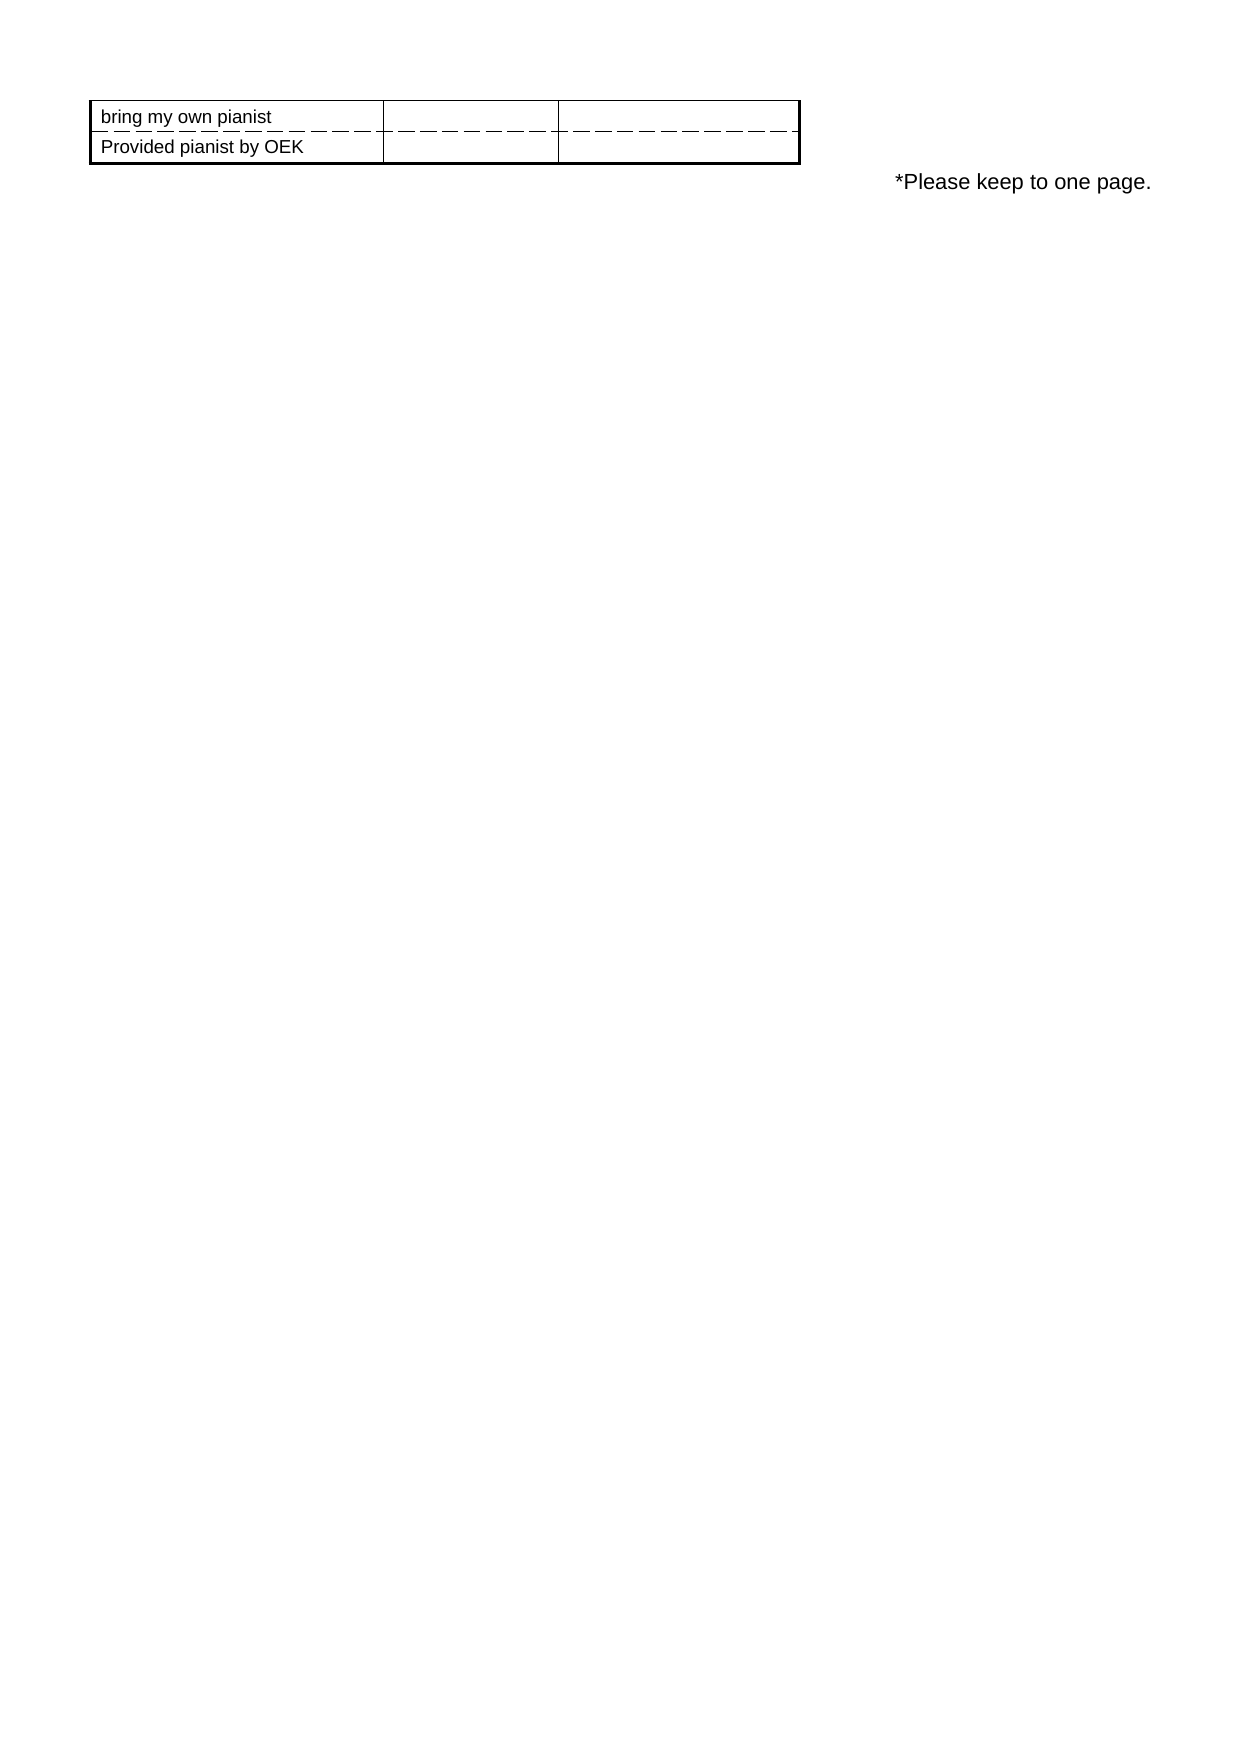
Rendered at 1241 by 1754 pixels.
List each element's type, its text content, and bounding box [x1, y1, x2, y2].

text *Please keep to one page. [89, 165, 1152, 198]
table_cell [384, 101, 558, 131]
table_cell [384, 131, 558, 162]
table_cell bring my own pianist [92, 101, 383, 131]
table_cell Provided pianist by OEK [92, 131, 383, 162]
table_cell [559, 101, 798, 131]
table_cell [559, 131, 798, 162]
